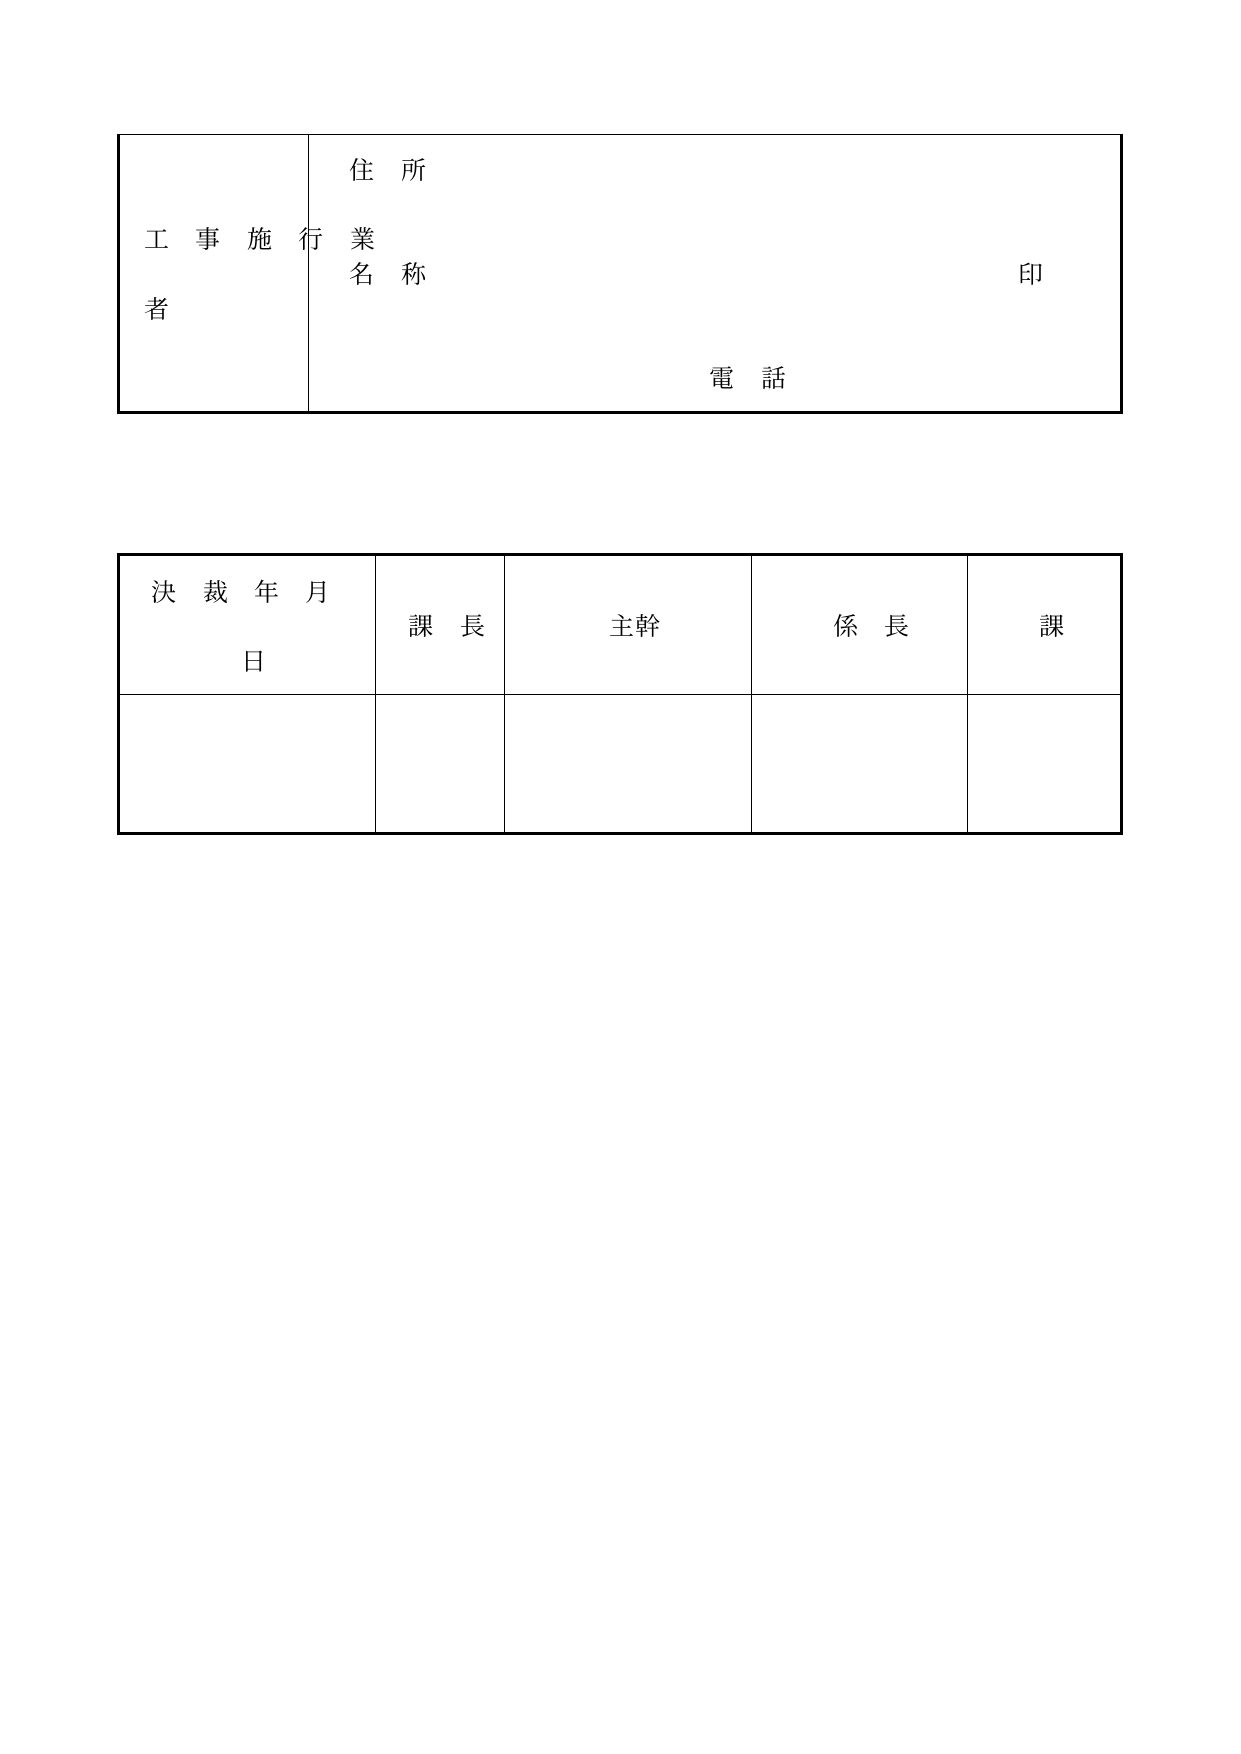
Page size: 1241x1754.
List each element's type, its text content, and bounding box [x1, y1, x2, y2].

table_cell [376, 695, 504, 832]
table_cell 住 所 名 称 印 電 話 [309, 135, 1120, 411]
table_cell [120, 695, 375, 832]
table_cell 工事施行業者 [120, 135, 308, 411]
table_header 係 長 [752, 556, 967, 694]
table_header 課 長 [376, 556, 504, 694]
table_header 主幹 [505, 556, 751, 694]
table_header 課 [968, 556, 1120, 694]
table_header 決裁年月日 [120, 556, 375, 694]
table_cell [505, 695, 751, 832]
table_cell [968, 695, 1120, 832]
table_cell [752, 695, 967, 832]
